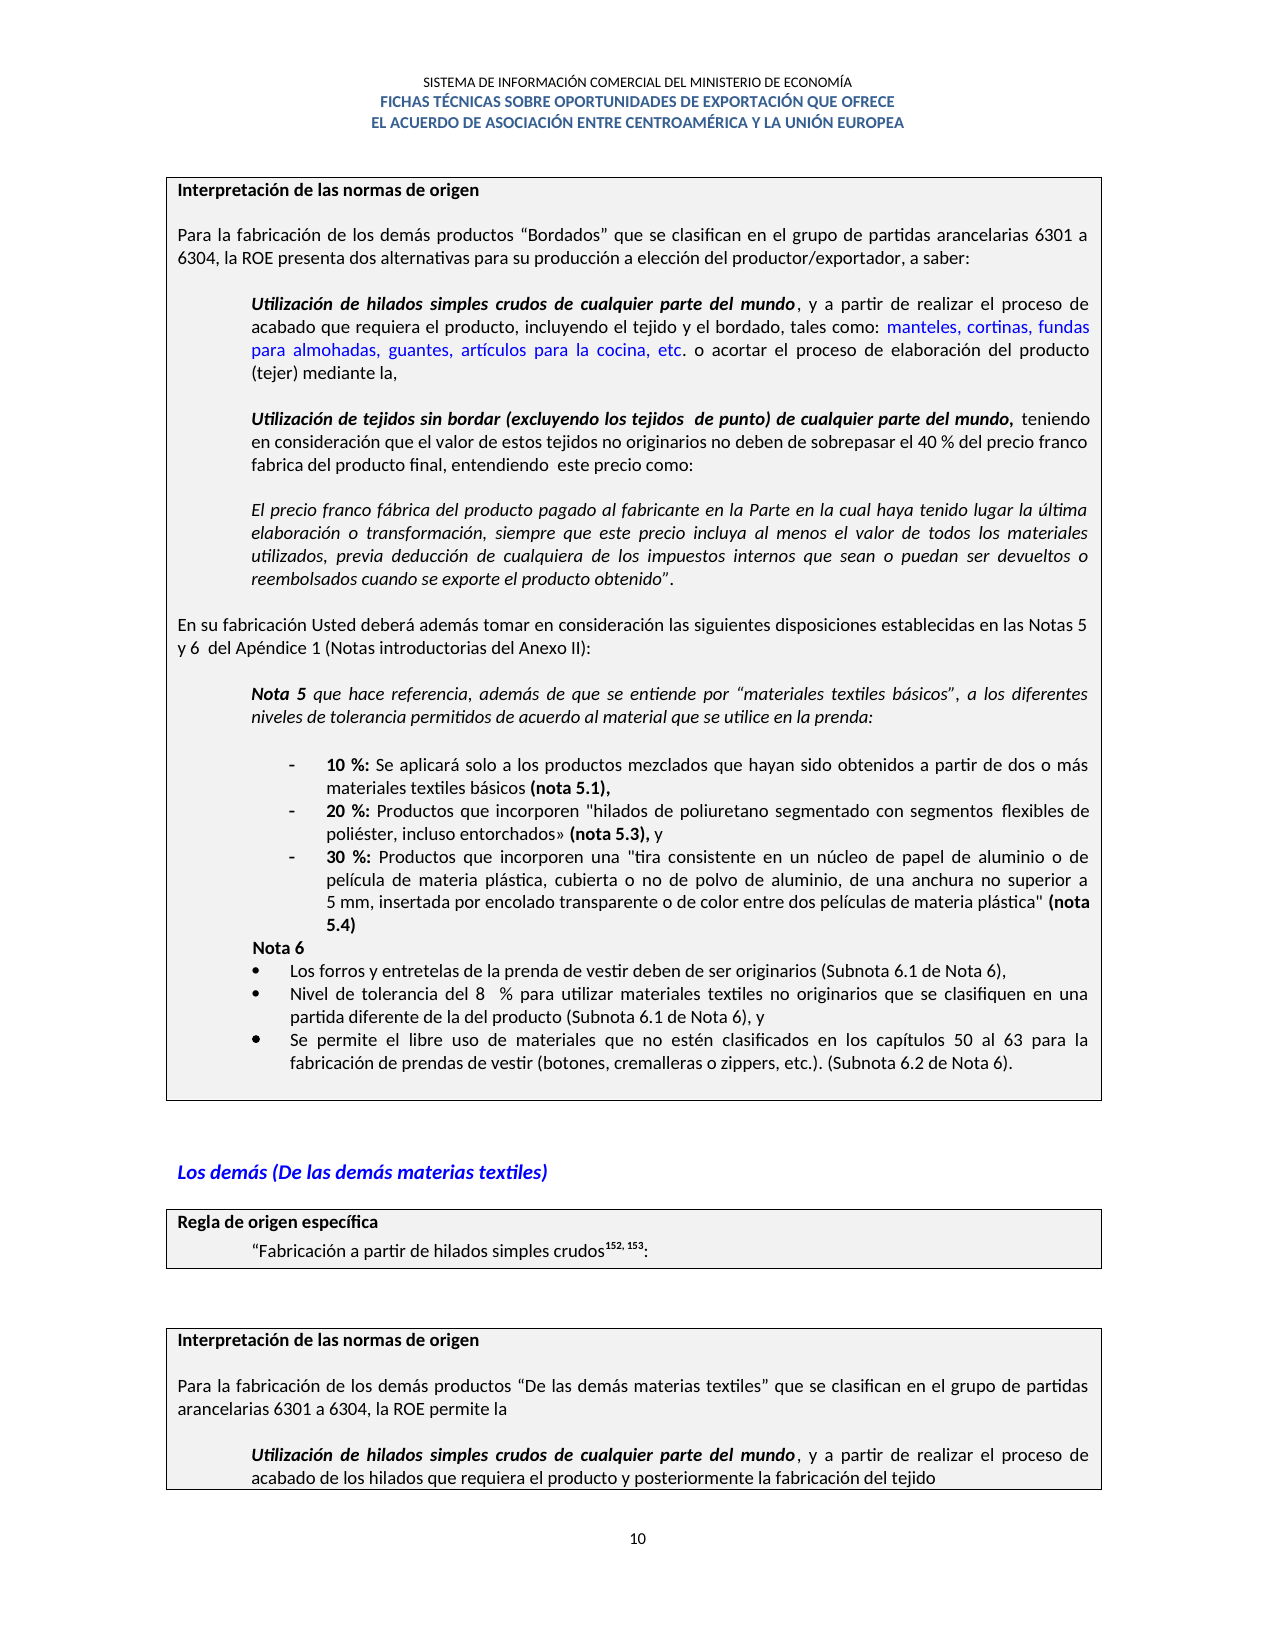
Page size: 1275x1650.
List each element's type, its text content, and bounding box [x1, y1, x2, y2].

text Los demás (De las demás materias textiles) [177, 1159, 1098, 1184]
table_header Regla de origen específica “Fabricación a partir de hilados simples crudos152, 153: [167, 1210, 1101, 1268]
table_header Interpretación de las normas de origen Para la fabricación de los demás productos “Bordados” que se clasifican en el grupo de partidas arancelarias 6301 a 6304, la ROE presenta dos alternativas para su producción a elección del productor/exportador, a saber: Utilización de hilados simples crudos de cualquier parte del mundo, y a partir de realizar el proceso de acabado que requiera el producto, incluyendo el tejido y el bordado, tales como: manteles, cortinas, fundas para almohadas, guantes, artículos para la cocina, etc. o acortar el proceso de elaboración del producto (tejer) mediante la, Utilización de tejidos sin bordar (excluyendo los tejidos de punto) de cualquier parte del mundo, teniendo en consideración que el valor de estos tejidos no originarios no deben de sobrepasar el 40 % del precio franco fabrica del producto final, entendiendo este precio como: El precio franco fábrica del producto pagado al fabricante en la Parte en la cual haya tenido lugar la última elaboración o transformación, siempre que este precio incluya al menos el valor de todos los materiales utilizados, previa deducción de cualquiera de los impuestos internos que sean o puedan ser devueltos o reembolsados cuando se exporte el producto obtenido”. En su fabricación Usted deberá además tomar en consideración las siguientes disposiciones establecidas en las Notas 5 y 6 del Apéndice 1 (Notas introductorias del Anexo II): Nota 5 que hace referencia, además de que se entiende por “materiales textiles básicos”, a los diferentes niveles de tolerancia permitidos de acuerdo al material que se utilice en la prenda: 10 %: Se aplicará solo a los productos mezclados que hayan sido obtenidos a partir de dos o más materiales textiles básicos (nota 5.1), 20 %: Productos que incorporen "hilados de poliuretano segmentado con segmentos flexibles de poliéster, incluso entorchados» (nota 5.3), y 30 %: Productos que incorporen una "tira consistente en un núcleo de papel de aluminio o de película de materia plástica, cubierta o no de polvo de aluminio, de una anchura no superior a 5 mm, insertada por encolado transparente o de color entre dos películas de materia plástica" (nota 5.4) Nota 6 Los forros y entretelas de la prenda de vestir deben de ser originarios (Subnota 6.1 de Nota 6), Nivel de tolerancia del 8 % para utilizar materiales textiles no originarios que se clasifiquen en una partida diferente de la del producto (Subnota 6.1 de Nota 6), y Se permite el libre uso de materiales que no estén clasificados en los capítulos 50 al 63 para la fabricación de prendas de vestir (botones, cremalleras o zippers, etc.). (Subnota 6.2 de Nota 6). [167, 178, 1101, 1099]
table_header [167, 1329, 1101, 1489]
